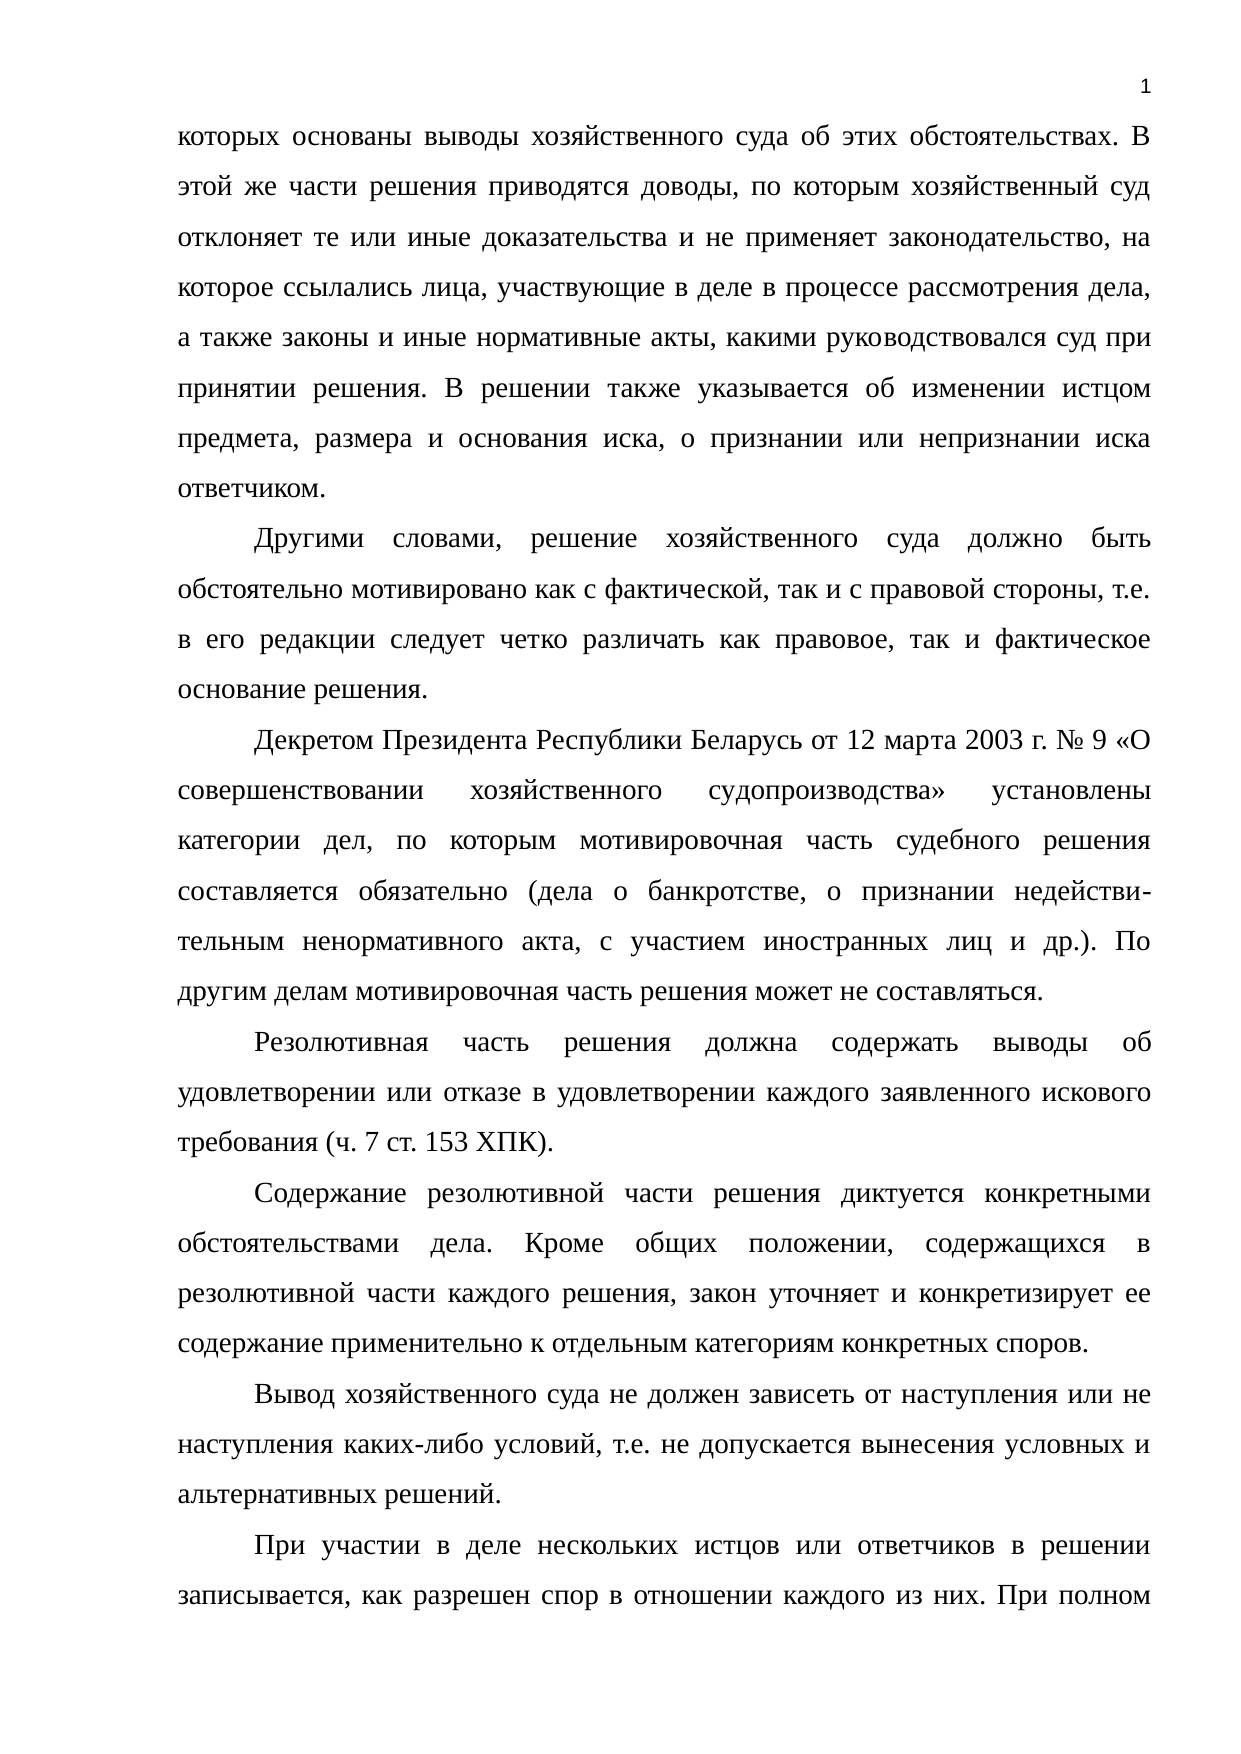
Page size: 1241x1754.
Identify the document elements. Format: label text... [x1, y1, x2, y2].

text Резолютивная часть решения должна содержать выводы об удовлетворении или отказе в удовлетворении каждого заявленного искового требования (ч. 7 ст. 153 ХПК). [177, 1024, 1152, 1158]
text Содержание резолютивной части решения диктуется конкретными обстоятельствами дела. Кроме общих положении, содержащихся в резолютивной части каждого решения, закон уточняет и конкретизирует ее содержание применительно к отдельным категориям конкретных споров. [177, 1175, 1152, 1359]
text Вывод хозяйственного суда не должен зависеть от наступления или не наступления каких-либо условий, т.е. не допускается вынесения условных и альтернативных решений. [177, 1376, 1152, 1510]
text Другими словами, решение хозяйственного суда должно быть обстоятельно мотивировано как с фактической, так и с правовой стороны, т.е. в его редакции следует четко различать как правовое, так и фактическое основание решения. [177, 521, 1152, 705]
text Декретом Президента Республики Беларусь от 12 марта . № 9 «О совершенствовании хозяйственного судопроизводства» установлены категории дел, по которым мотивировочная часть судебного решения составляется обязательно (дела о банкротстве, о признании недействительным ненормативного акта, с участием иностранных лиц и др.). По другим делам мотивировочная часть решения может не составляться. [177, 722, 1152, 1007]
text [177, 1527, 1152, 1611]
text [177, 118, 1152, 504]
